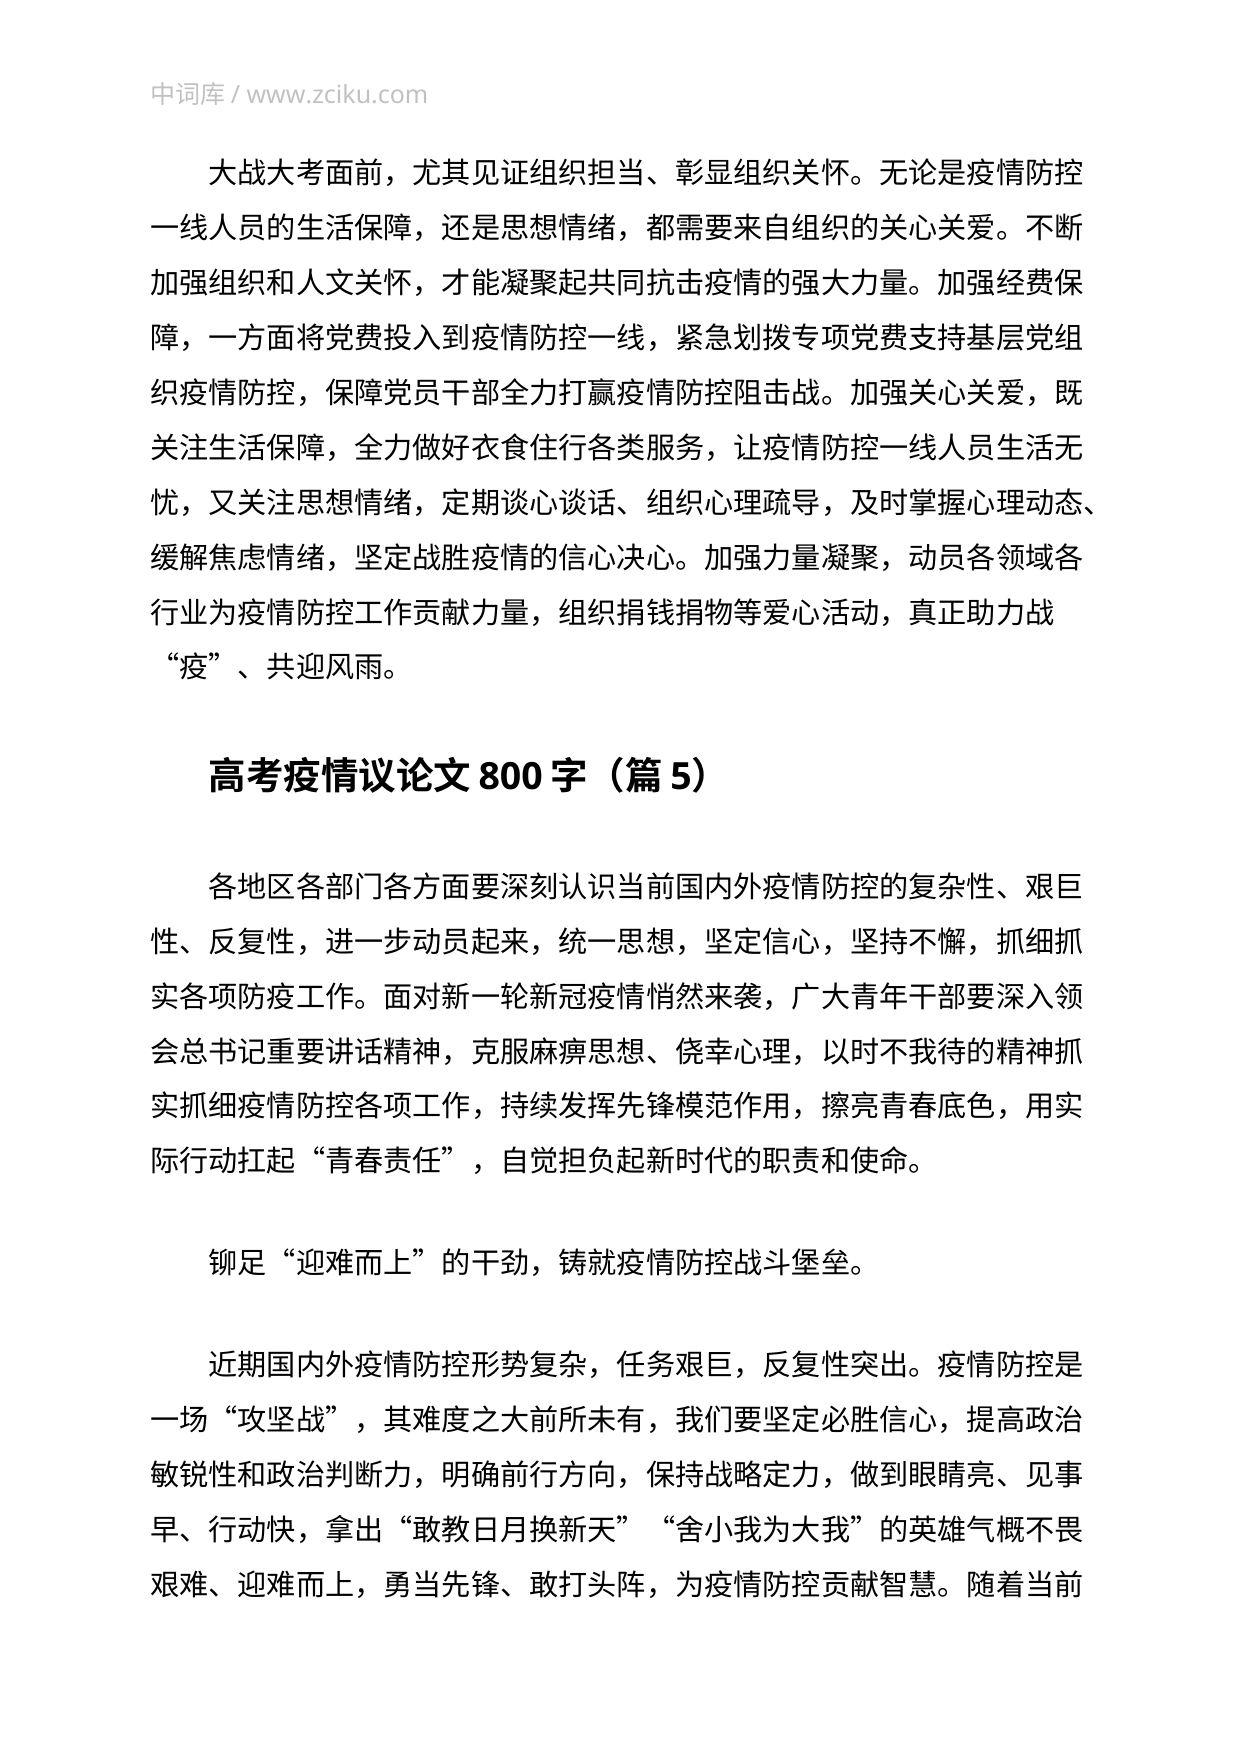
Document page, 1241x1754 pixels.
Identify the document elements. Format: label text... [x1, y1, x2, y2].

text 高考疫情议论文800字（篇5） [150, 746, 1090, 800]
text 铆足“迎难而上”的干劲，铸就疫情防控战斗堡垒。 [150, 1240, 1090, 1282]
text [150, 1341, 1090, 1603]
text 各地区各部门各方面要深刻认识当前国内外疫情防控的复杂性、艰巨性、反复性，进一步动员起来，统一思想，坚定信心，坚持不懈，抓细抓实各项防疫工作。面对新一轮新冠疫情悄然来袭，广大青年干部要深入领会总书记重要讲话精神，克服麻痹思想、侥幸心理，以时不我待的精神抓实抓细疫情防控各项工作，持续发挥先锋模范作用，擦亮青春底色，用实际行动扛起“青春责任”，自觉担负起新时代的职责和使命。 [150, 863, 1090, 1180]
text 大战大考面前，尤其见证组织担当、彰显组织关怀。无论是疫情防控一线人员的生活保障，还是思想情绪，都需要来自组织的关心关爱。不断加强组织和人文关怀，才能凝聚起共同抗击疫情的强大力量。加强经费保障，一方面将党费投入到疫情防控一线，紧急划拨专项党费支持基层党组织疫情防控，保障党员干部全力打赢疫情防控阻击战。加强关心关爱，既关注生活保障，全力做好衣食住行各类服务，让疫情防控一线人员生活无忧，又关注思想情绪，定期谈心谈话、组织心理疏导，及时掌握心理动态、缓解焦虑情绪，坚定战胜疫情的信心决心。加强力量凝聚，动员各领域各行业为疫情防控工作贡献力量，组织捐钱捐物等爱心活动，真正助力战“疫”、共迎风雨。 [150, 150, 1090, 686]
